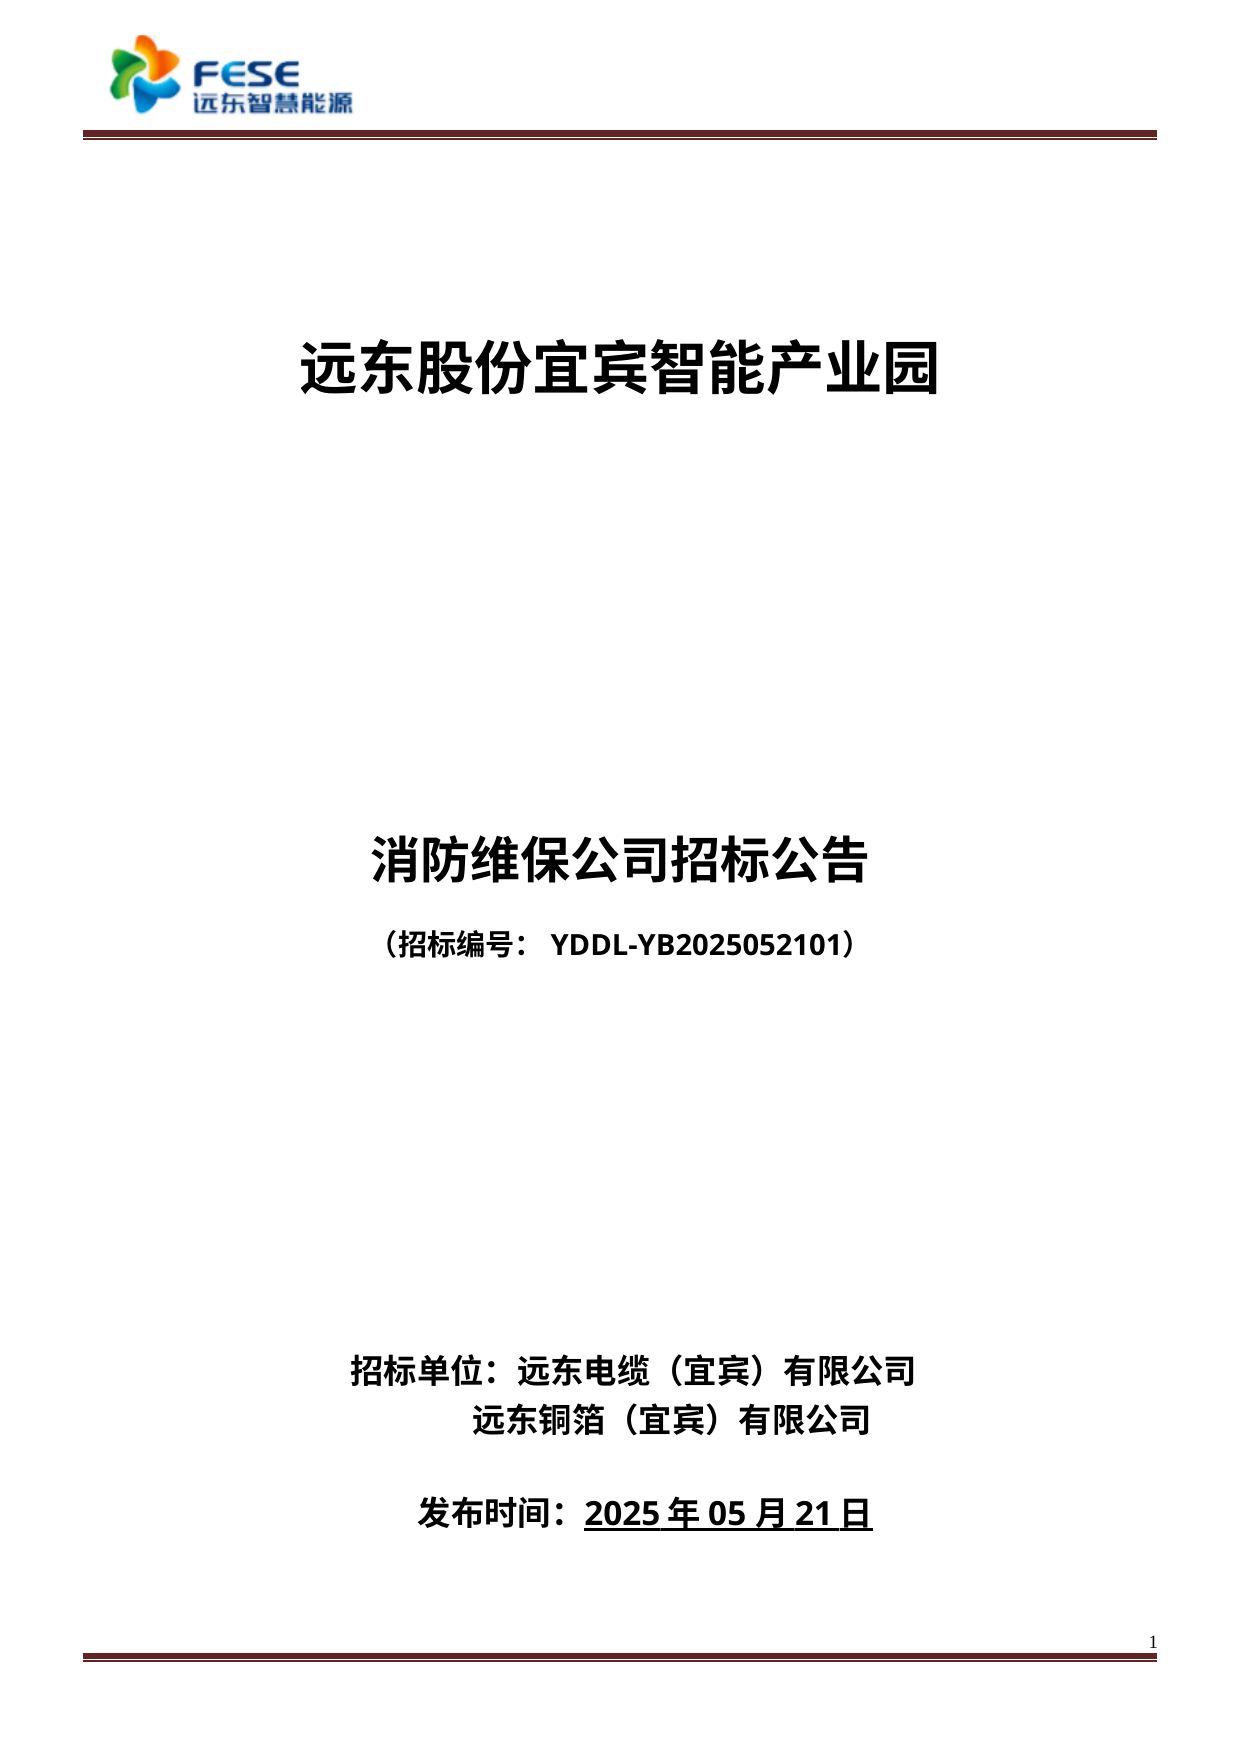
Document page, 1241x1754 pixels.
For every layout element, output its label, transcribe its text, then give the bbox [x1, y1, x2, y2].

picture [82, 23, 392, 129]
text 消防维保公司招标公告 [83, 820, 1157, 892]
text 远东股份宜宾智能产业园 [83, 322, 1157, 406]
text 招标单位：远东电缆（宜宾）有限公司 [83, 1345, 1157, 1393]
text （招标编号： YDDL-YB2025052101） [83, 922, 1157, 964]
text 发布时间：2025年 05 月21日 [83, 1487, 1157, 1536]
text 远东铜箔（宜宾）有限公司 [83, 1393, 1157, 1442]
